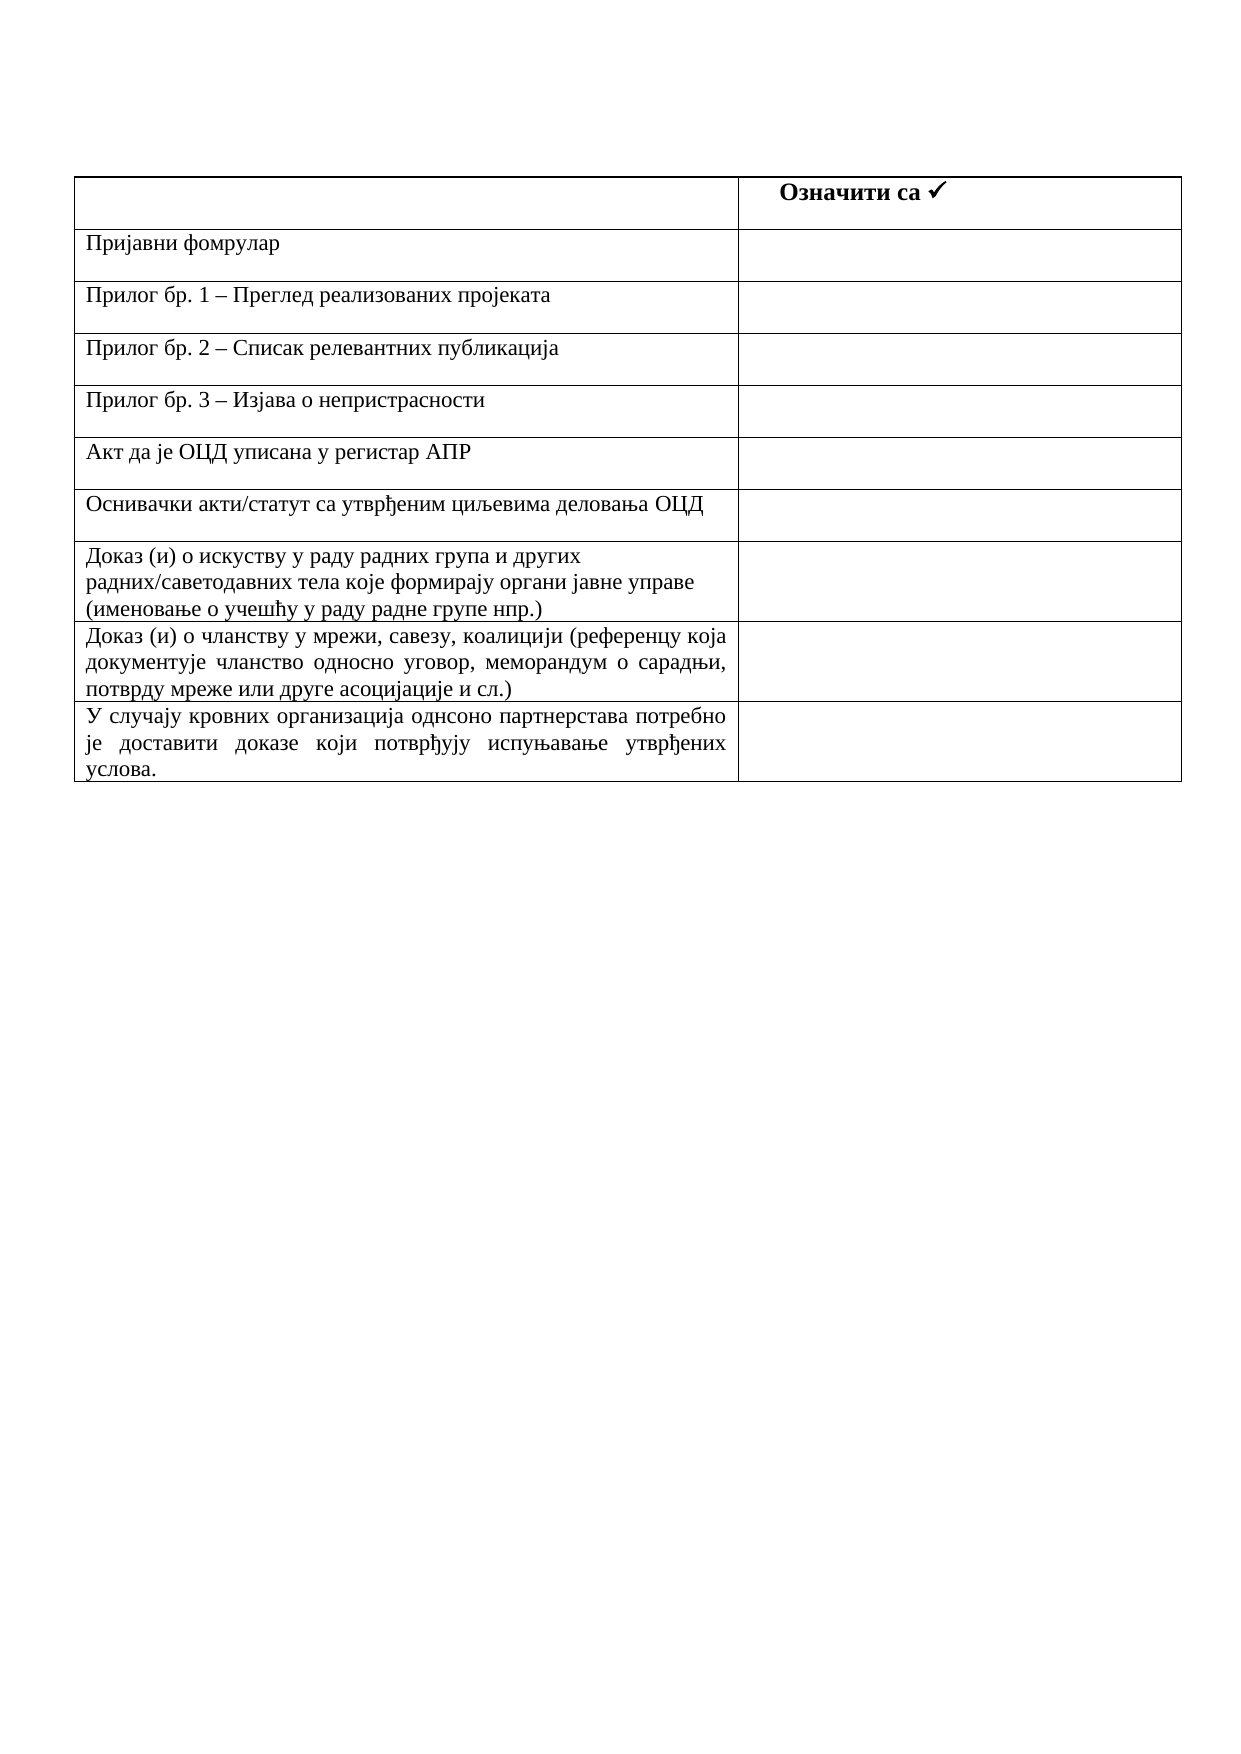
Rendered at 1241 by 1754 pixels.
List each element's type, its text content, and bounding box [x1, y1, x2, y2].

table_cell [739, 282, 1181, 333]
table_cell [739, 490, 1181, 541]
table_header [75, 178, 738, 228]
table_cell Прилог бр. 2 – Списак релевантних публикација [75, 334, 738, 385]
table_cell У случају кровних организација однсоно партнерстава потребно је доставити доказе који потврђују испуњавање утврђених услова. [75, 702, 738, 781]
table_cell Доказ (и) о искуству у раду радних група и других радних/саветодавних тела које формирају органи јавне управе (именовање о учешћу у раду радне групе нпр.) [75, 542, 738, 621]
table_cell [739, 542, 1181, 621]
table_header Означити са [739, 178, 1181, 228]
table_cell [739, 438, 1181, 489]
table_cell Акт да је ОЦД уписана у регистар АПР [75, 438, 738, 489]
table_cell [739, 702, 1181, 781]
table_cell Прилог бр. 3 – Изјава о непристрасности [75, 386, 738, 437]
table_cell [739, 622, 1181, 701]
table_cell [739, 230, 1181, 281]
table_cell Оснивачки акти/статут са утврђеним циљевима деловања ОЦД [75, 490, 738, 541]
table_cell [739, 334, 1181, 385]
table_cell [739, 386, 1181, 437]
table_cell Прилог бр. 1 – Преглед реализованих пројеката [75, 282, 738, 333]
table_cell Доказ (и) о чланству у мрежи, савезу, коалицији (референцу која документује чланство односно уговор, меморандум о сарадњи, потврду мреже или друге асоцијације и сл.) [75, 622, 738, 701]
table_cell Пријавни фомрулар [75, 230, 738, 281]
